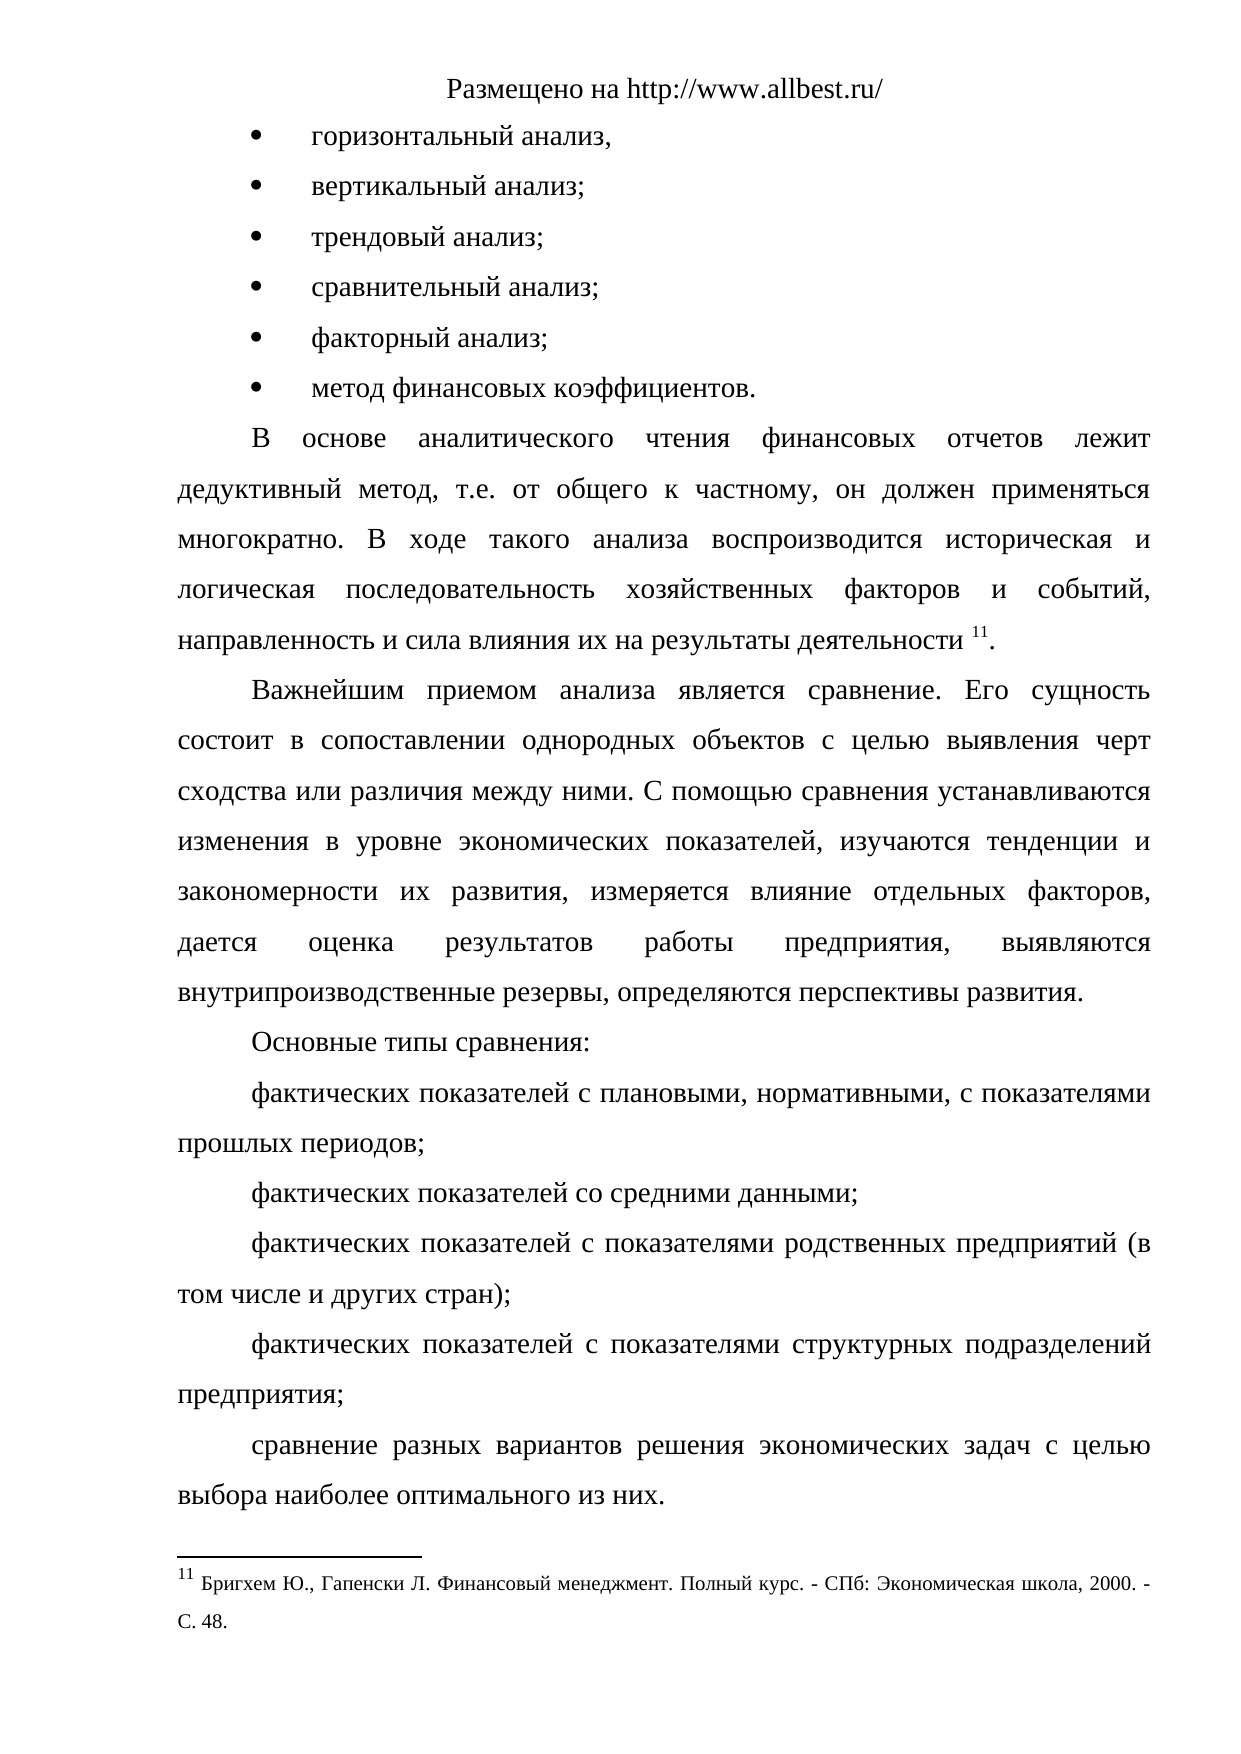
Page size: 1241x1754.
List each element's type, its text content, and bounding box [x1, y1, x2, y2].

list горизонтальный анализ, [177, 118, 1152, 152]
text Важнейшим приемом анализа является сравнение. Его сущность состоит в сопоставлении однородных объектов с целью выявления черт сходства или различия между ними. С помощью сравнения устанавливаются изменения в уровне экономических показателей, изучаются тенденции и закономерности их развития, измеряется влияние отдельных факторов, дается оценка результатов работы предприятия, выявляются внутрипроизводственные резервы, определяются перспективы развития. [177, 672, 1152, 1008]
text сравнение разных вариантов решения экономических задач с целью выбора наиболее оптимального из них. [177, 1427, 1152, 1511]
text В основе аналитического чтения финансовых отчетов лежит дедуктивный метод, т.е. от общего к частному, он должен применяться многократно. В ходе такого анализа воспроизводится историческая и логическая последовательность хозяйственных факторов и событий, направленность и сила влияния их на результаты деятельности . [177, 421, 1152, 655]
list сравнительный анализ; [177, 269, 1152, 303]
text фактических показателей с показателями структурных подразделений предприятия; [177, 1326, 1152, 1410]
text фактических показателей с плановыми, нормативными, с показателями прошлых периодов; [177, 1075, 1152, 1158]
list факторный анализ; [177, 320, 1152, 353]
list трендовый анализ; [177, 219, 1152, 253]
text Основные типы сравнения: [177, 1024, 1152, 1058]
list метод финансовых коэффициентов. [177, 370, 1152, 404]
text фактических показателей со средними данными; [177, 1175, 1152, 1209]
list вертикальный анализ; [177, 168, 1152, 202]
text фактических показателей с показателями родственных предприятий (в том числе и других стран); [177, 1226, 1152, 1309]
